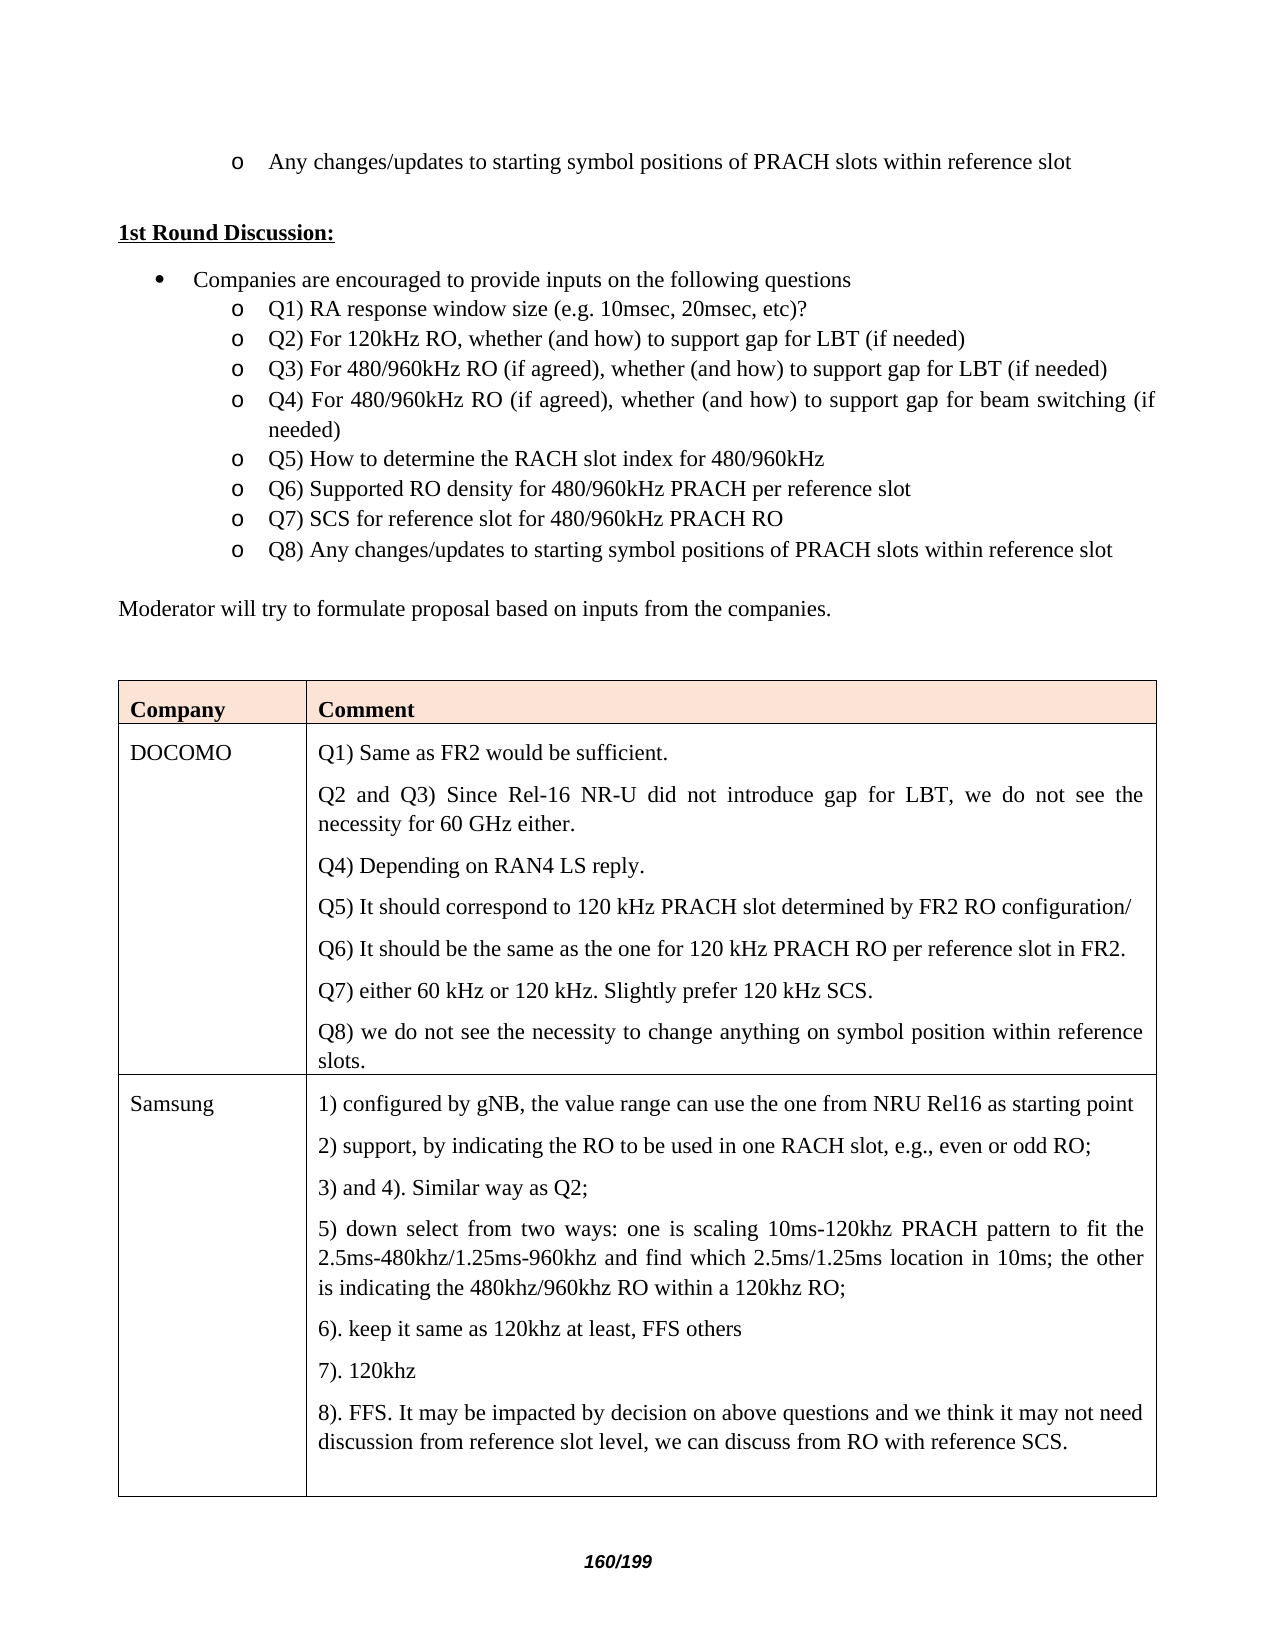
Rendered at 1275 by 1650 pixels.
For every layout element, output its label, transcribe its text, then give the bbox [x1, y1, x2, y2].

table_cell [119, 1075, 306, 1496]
list Q3) For 480/960kHz RO (if agreed), whether (and how) to support gap for LBT (if needed) [231, 356, 1157, 384]
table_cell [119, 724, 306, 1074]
list Q1) RA response window size (e.g. 10msec, 20msec, etc)? [231, 295, 1157, 323]
list Companies are encouraged to provide inputs on the following questions [156, 266, 1157, 293]
list Q8) Any changes/updates to starting symbol positions of PRACH slots within reference slot [231, 536, 1157, 564]
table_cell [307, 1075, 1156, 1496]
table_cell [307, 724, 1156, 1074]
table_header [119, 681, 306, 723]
subtitle 1st Round Discussion: [118, 219, 1157, 245]
list Q7) SCS for reference slot for 480/960kHz PRACH RO [231, 506, 1157, 534]
list Q6) Supported RO density for 480/960kHz PRACH per reference slot [231, 475, 1157, 503]
list Q5) How to determine the RACH slot index for 480/960kHz [231, 445, 1157, 473]
list Q4) For 480/960kHz RO (if agreed), whether (and how) to support gap for beam switching (if needed) [231, 386, 1157, 443]
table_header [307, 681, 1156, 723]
list Any changes/updates to starting symbol positions of PRACH slots within reference slot [231, 148, 1157, 176]
list Q2) For 120kHz RO, whether (and how) to support gap for LBT (if needed) [231, 325, 1157, 353]
text Moderator will try to formulate proposal based on inputs from the companies. [118, 595, 1157, 621]
